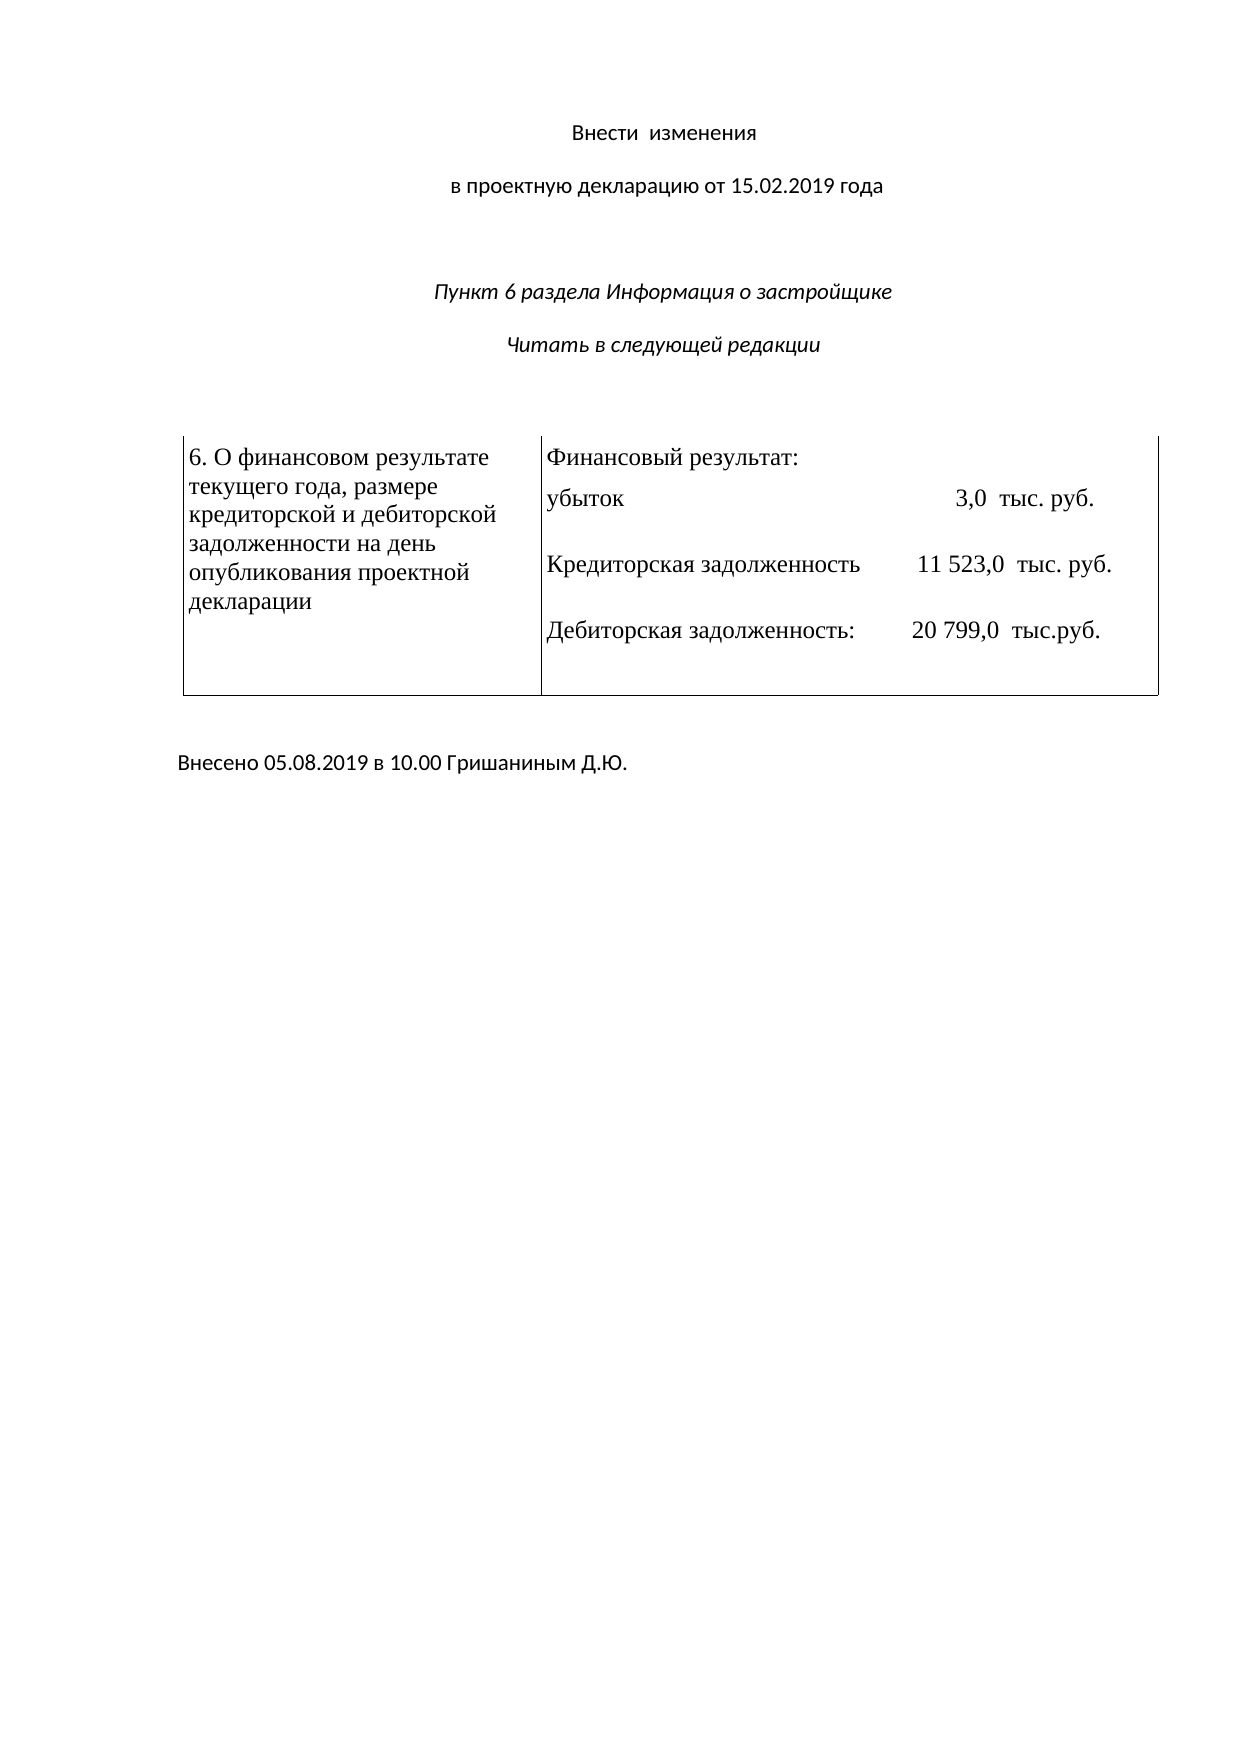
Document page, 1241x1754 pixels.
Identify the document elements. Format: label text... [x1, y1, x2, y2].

text Внести изменения [177, 118, 1152, 146]
text в проектную декларацию от 15.02.2019 года [177, 171, 1152, 199]
text Внесено 05.08.2019 в 10.00 Гришаниным Д.Ю. [177, 748, 1152, 776]
table_header 6. О финансовом результате текущего года, размере кредиторской и дебиторской задолженности на день опубликования проектной декларации [184, 436, 541, 694]
text Пункт 6 раздела Информация о застройщике [177, 277, 1152, 305]
text Читать в следующей редакции [177, 330, 1152, 358]
table_header Финансовый результат: убыток 3,0 тыс. руб. Кредиторская задолженность 11 523,0 тыс. руб. Дебиторская задолженность: 20 799,0 тыс.руб. [542, 436, 1158, 694]
